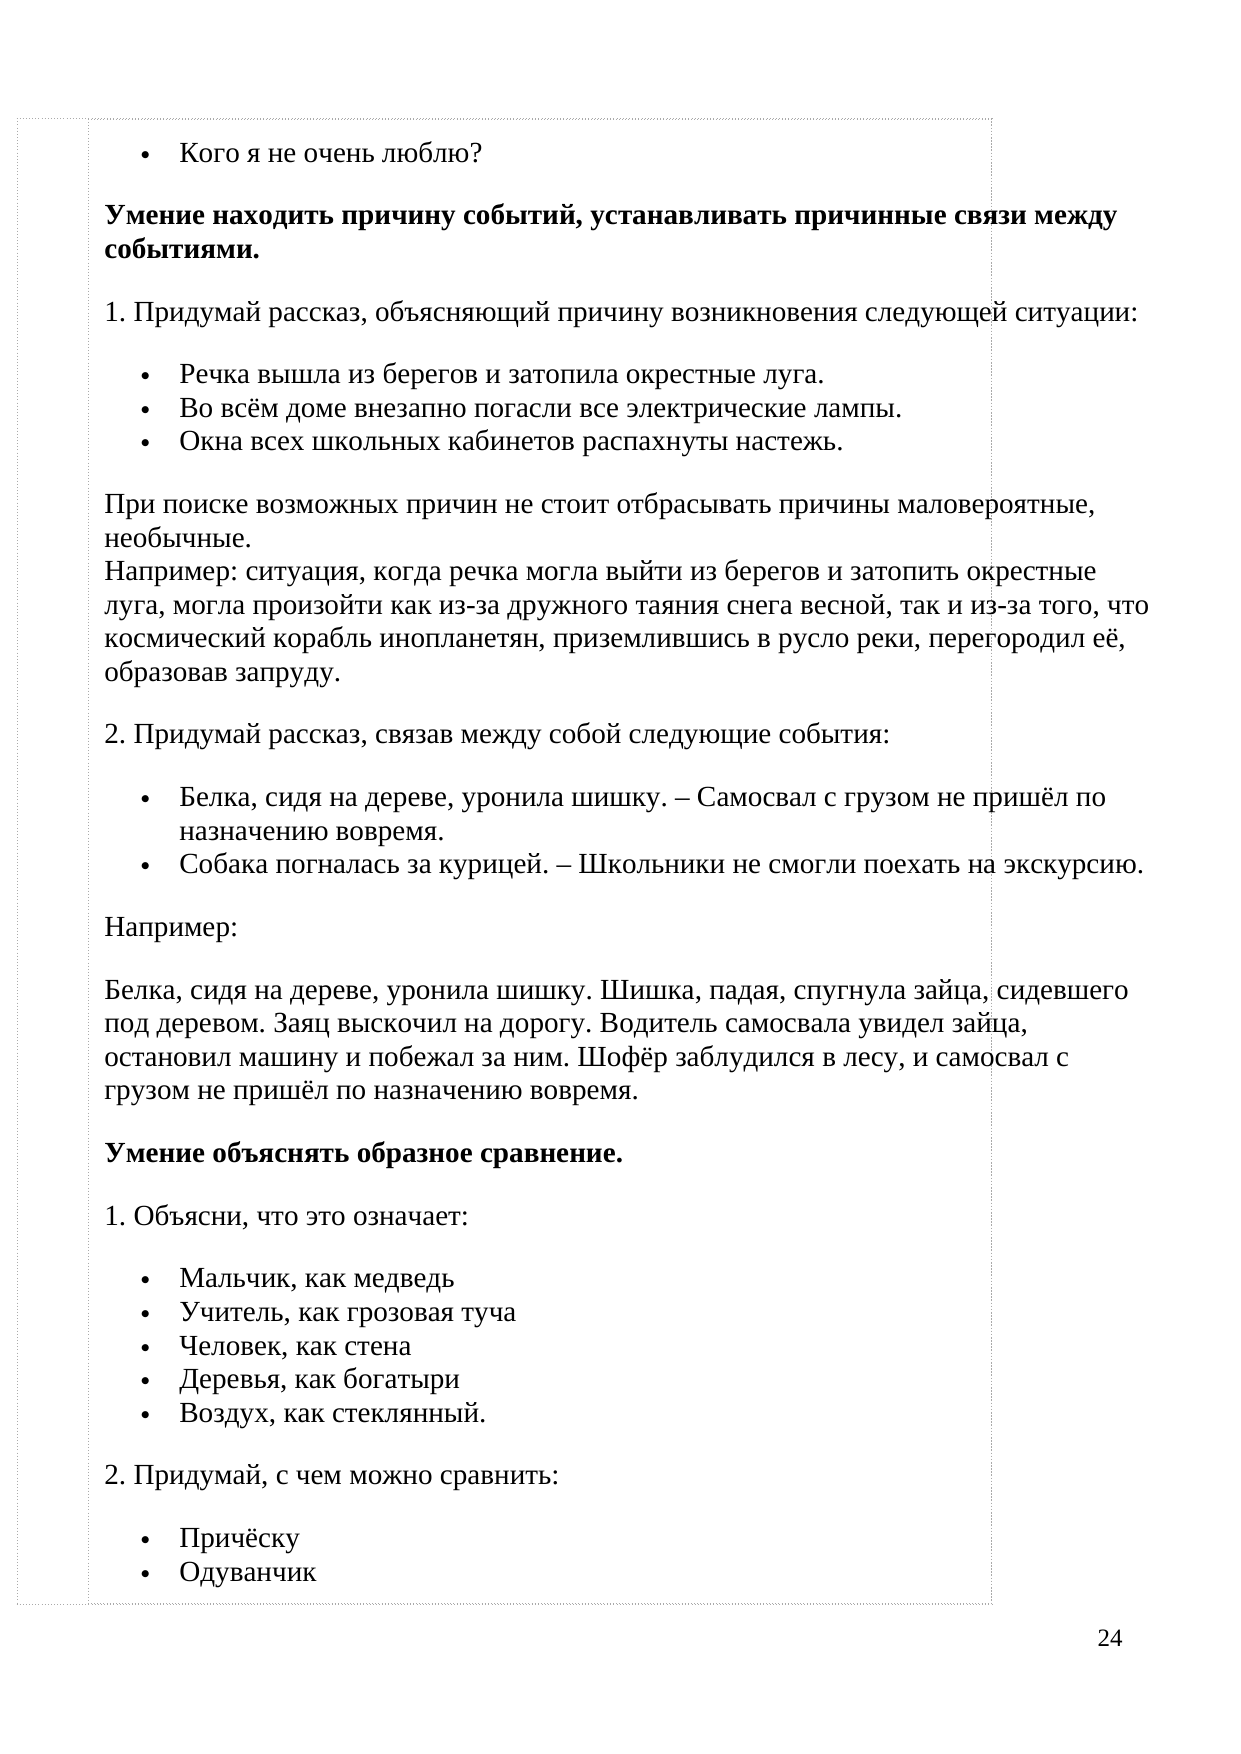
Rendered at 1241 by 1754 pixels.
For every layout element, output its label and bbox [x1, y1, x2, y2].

table_header [17, 118, 992, 1603]
